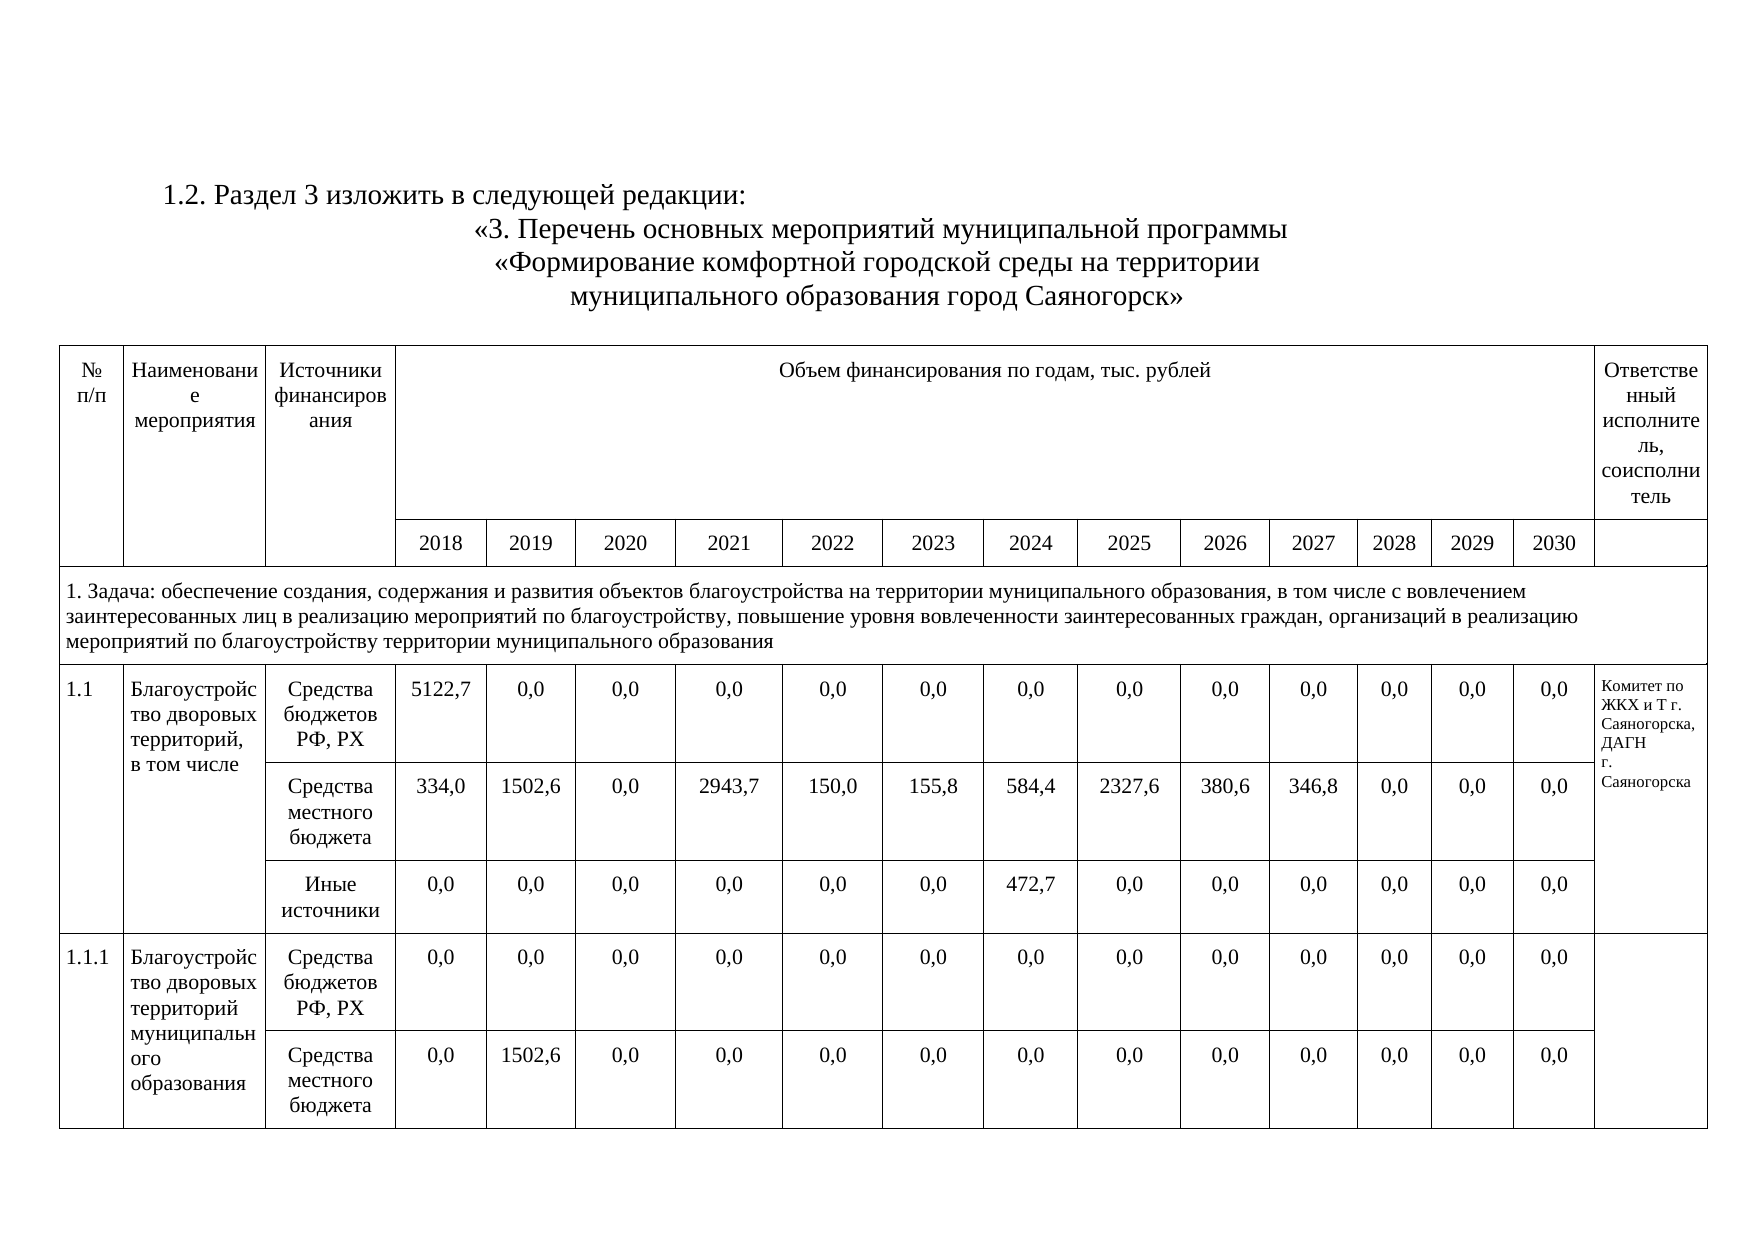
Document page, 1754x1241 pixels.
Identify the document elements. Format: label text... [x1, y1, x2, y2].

table_cell 2024 [984, 520, 1077, 566]
table_cell 0,0 [487, 665, 575, 762]
table_cell 0,0 [487, 861, 575, 932]
table_cell 0,0 [487, 934, 575, 1030]
table_cell 1502,6 [487, 1031, 575, 1128]
table_cell 346,8 [1270, 763, 1357, 860]
table_cell 155,8 [883, 763, 983, 860]
table_cell 1.1 [60, 665, 123, 932]
table_cell 2030 [1514, 520, 1594, 566]
table_cell [1595, 520, 1707, 566]
table_cell 0,0 [783, 861, 882, 932]
table_cell 0,0 [1181, 1031, 1269, 1128]
table_cell 0,0 [984, 934, 1077, 1030]
table_cell 584,4 [984, 763, 1077, 860]
table_cell 2029 [1432, 520, 1513, 566]
table_cell 0,0 [1358, 665, 1431, 762]
table_cell 0,0 [883, 934, 983, 1030]
table_cell 0,0 [576, 665, 675, 762]
table_cell 0,0 [1432, 934, 1513, 1030]
table_cell 0,0 [1432, 1031, 1513, 1128]
table_cell 0,0 [1514, 934, 1594, 1030]
table_cell 0,0 [1181, 665, 1269, 762]
table_cell 0,0 [1270, 934, 1357, 1030]
table_cell 0,0 [783, 934, 882, 1030]
table_cell 0,0 [1432, 861, 1513, 932]
text «Формирование комфортной городской среды на территории [89, 244, 1665, 278]
table_cell [1595, 934, 1707, 1128]
table_header Объем финансирования по годам, тыс. рублей [396, 346, 1594, 518]
table_cell 0,0 [1358, 861, 1431, 932]
table_cell 0,0 [1358, 1031, 1431, 1128]
table_cell 2023 [883, 520, 983, 566]
table_cell Средства местного бюджета [266, 763, 395, 860]
table_cell Средства бюджетов РФ, РХ [266, 665, 395, 762]
table_cell 0,0 [1432, 665, 1513, 762]
table_cell 0,0 [1270, 665, 1357, 762]
table_cell Благоустройство дворовых территорий муниципального образования город Саяногорск (дорожное хозяйство) [124, 934, 265, 1128]
table_cell 0,0 [1514, 861, 1594, 932]
table_cell 0,0 [1432, 763, 1513, 860]
table_cell 2019 [487, 520, 575, 566]
table_cell 0,0 [1078, 861, 1180, 932]
table_cell 0,0 [1078, 1031, 1180, 1128]
table_cell 0,0 [676, 934, 782, 1030]
table_cell 150,0 [783, 763, 882, 860]
table_cell 0,0 [1078, 665, 1180, 762]
table_cell 334,0 [396, 763, 486, 860]
table_cell 5122,7 [396, 665, 486, 762]
table_cell 2027 [1270, 520, 1357, 566]
table_cell 2327,6 [1078, 763, 1180, 860]
table_cell 0,0 [396, 861, 486, 932]
text муниципального образования город Саяногорск» [89, 278, 1665, 311]
table_cell 0,0 [576, 763, 675, 860]
table_cell 1502,6 [487, 763, 575, 860]
table_cell 0,0 [676, 861, 782, 932]
table_cell 0,0 [1270, 861, 1357, 932]
table_cell 0,0 [1078, 934, 1180, 1030]
table_cell 0,0 [576, 861, 675, 932]
table_cell 0,0 [676, 1031, 782, 1128]
table_cell 0,0 [1181, 934, 1269, 1030]
table_cell 0,0 [1514, 763, 1594, 860]
table_cell 1. Задача: обеспечение создания, содержания и развития объектов благоустройства на территории муниципального образования, в том числе с вовлечением заинтересованных лиц в реализацию мероприятий по благоустройству, повышение уровня вовлеченности заинтересованных граждан, организаций в реализацию мероприятий по благоустройству территории муниципального образования [60, 567, 1707, 664]
table_cell 2028 [1358, 520, 1431, 566]
text 1.2. Раздел 3 изложить в следующей редакции: [89, 177, 1665, 211]
table_cell 0,0 [1181, 861, 1269, 932]
table_cell 0,0 [883, 665, 983, 762]
table_cell 0,0 [1358, 763, 1431, 860]
table_cell 0,0 [883, 861, 983, 932]
table_cell 0,0 [783, 665, 882, 762]
table_cell 2026 [1181, 520, 1269, 566]
table_cell 0,0 [1514, 665, 1594, 762]
table_cell 472,7 [984, 861, 1077, 932]
table_cell 1.1.1 [60, 934, 123, 1128]
table_header Источники финансирования [266, 346, 395, 566]
table_header Наименование мероприятия [124, 346, 265, 566]
text «3. Перечень основных мероприятий муниципальной программы [89, 211, 1665, 244]
table_header Ответственный исполнитель, соисполнитель [1595, 346, 1707, 518]
table_cell 0,0 [984, 665, 1077, 762]
table_cell Благоустройство дворовых территорий, в том числе [124, 665, 265, 932]
table_cell 0,0 [1358, 934, 1431, 1030]
table_cell 0,0 [396, 934, 486, 1030]
table_cell 2025 [1078, 520, 1180, 566]
table_cell Средства местного бюджета [266, 1031, 395, 1128]
table_cell Комитет по ЖКХ и Т г. Саяногорска, ДАГН г. Саяногорска [1595, 665, 1707, 932]
table_cell 0,0 [676, 665, 782, 762]
table_cell 0,0 [783, 1031, 882, 1128]
table_cell 0,0 [984, 1031, 1077, 1128]
table_cell 0,0 [576, 1031, 675, 1128]
table_cell 0,0 [396, 1031, 486, 1128]
table_cell 380,6 [1181, 763, 1269, 860]
table_cell 0,0 [1270, 1031, 1357, 1128]
table_cell 2020 [576, 520, 675, 566]
table_cell 2021 [676, 520, 782, 566]
table_cell 2943,7 [676, 763, 782, 860]
table_cell 0,0 [1514, 1031, 1594, 1128]
table_cell Средства бюджетов РФ, РХ [266, 934, 395, 1030]
table_header № п/п [60, 346, 123, 566]
table_cell 0,0 [576, 934, 675, 1030]
table_cell 2018 [396, 520, 486, 566]
table_cell Иные источники [266, 861, 395, 932]
table_cell 2022 [783, 520, 882, 566]
table_cell 0,0 [883, 1031, 983, 1128]
